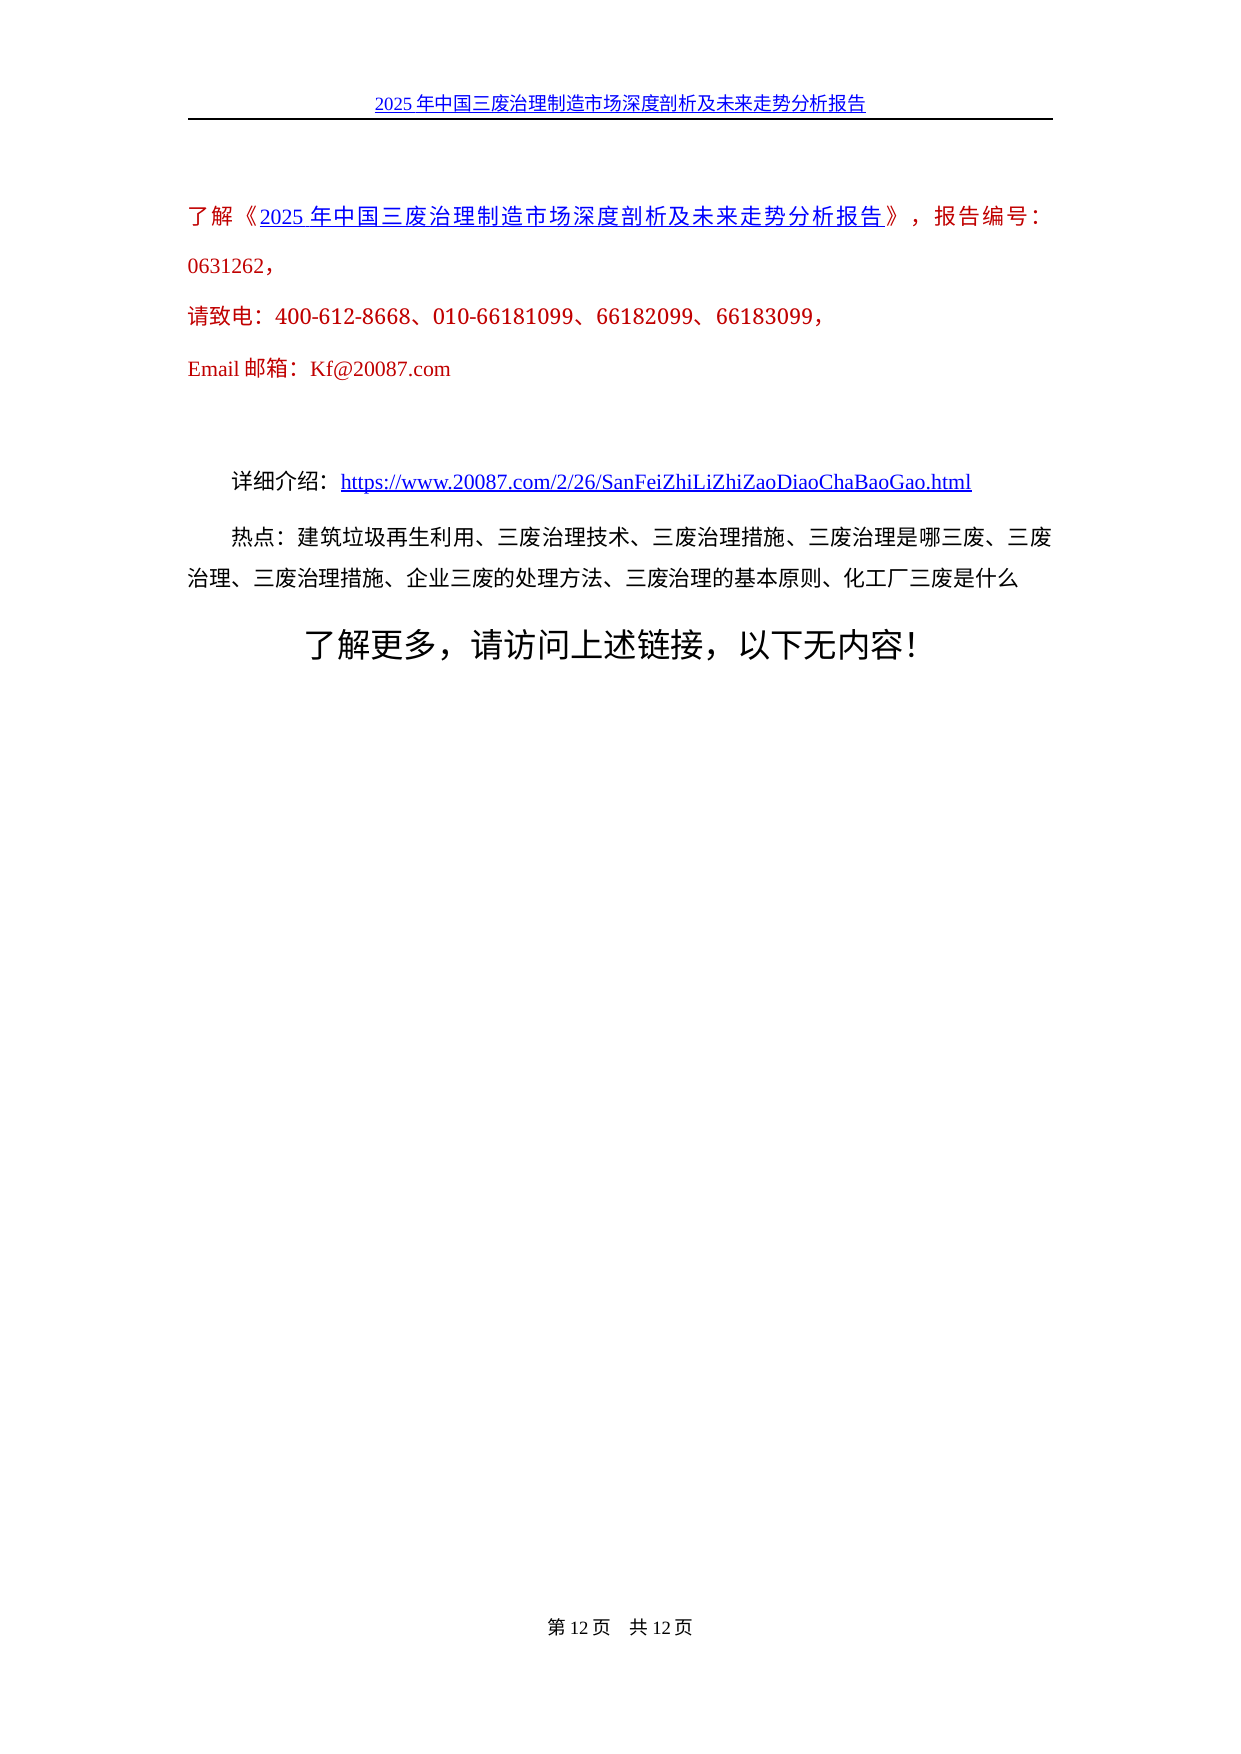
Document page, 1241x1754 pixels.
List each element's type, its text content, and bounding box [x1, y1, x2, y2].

title 了解更多，请访问上述链接，以下无内容！ [187, 611, 1053, 676]
text 详细介绍：https://www.20087.com/2/26/SanFeiZhiLiZhiZaoDiaoChaBaoGao.html [187, 463, 1053, 496]
text 热点：建筑垃圾再生利用、三废治理技术、三废治理措施、三废治理是哪三废、三废治理、三废治理措施、企业三废的处理方法、三废治理的基本原则、化工厂三废是什么 [187, 520, 1053, 593]
text Email邮箱：Kf@20087.com [187, 350, 1053, 383]
text 请致电：400-612-8668、010-66181099、66182099、66183099， [187, 299, 1053, 331]
text 了解《2025年中国三废治理制造市场深度剖析及未来走势分析报告》，报告编号：0631262， [187, 198, 1053, 280]
